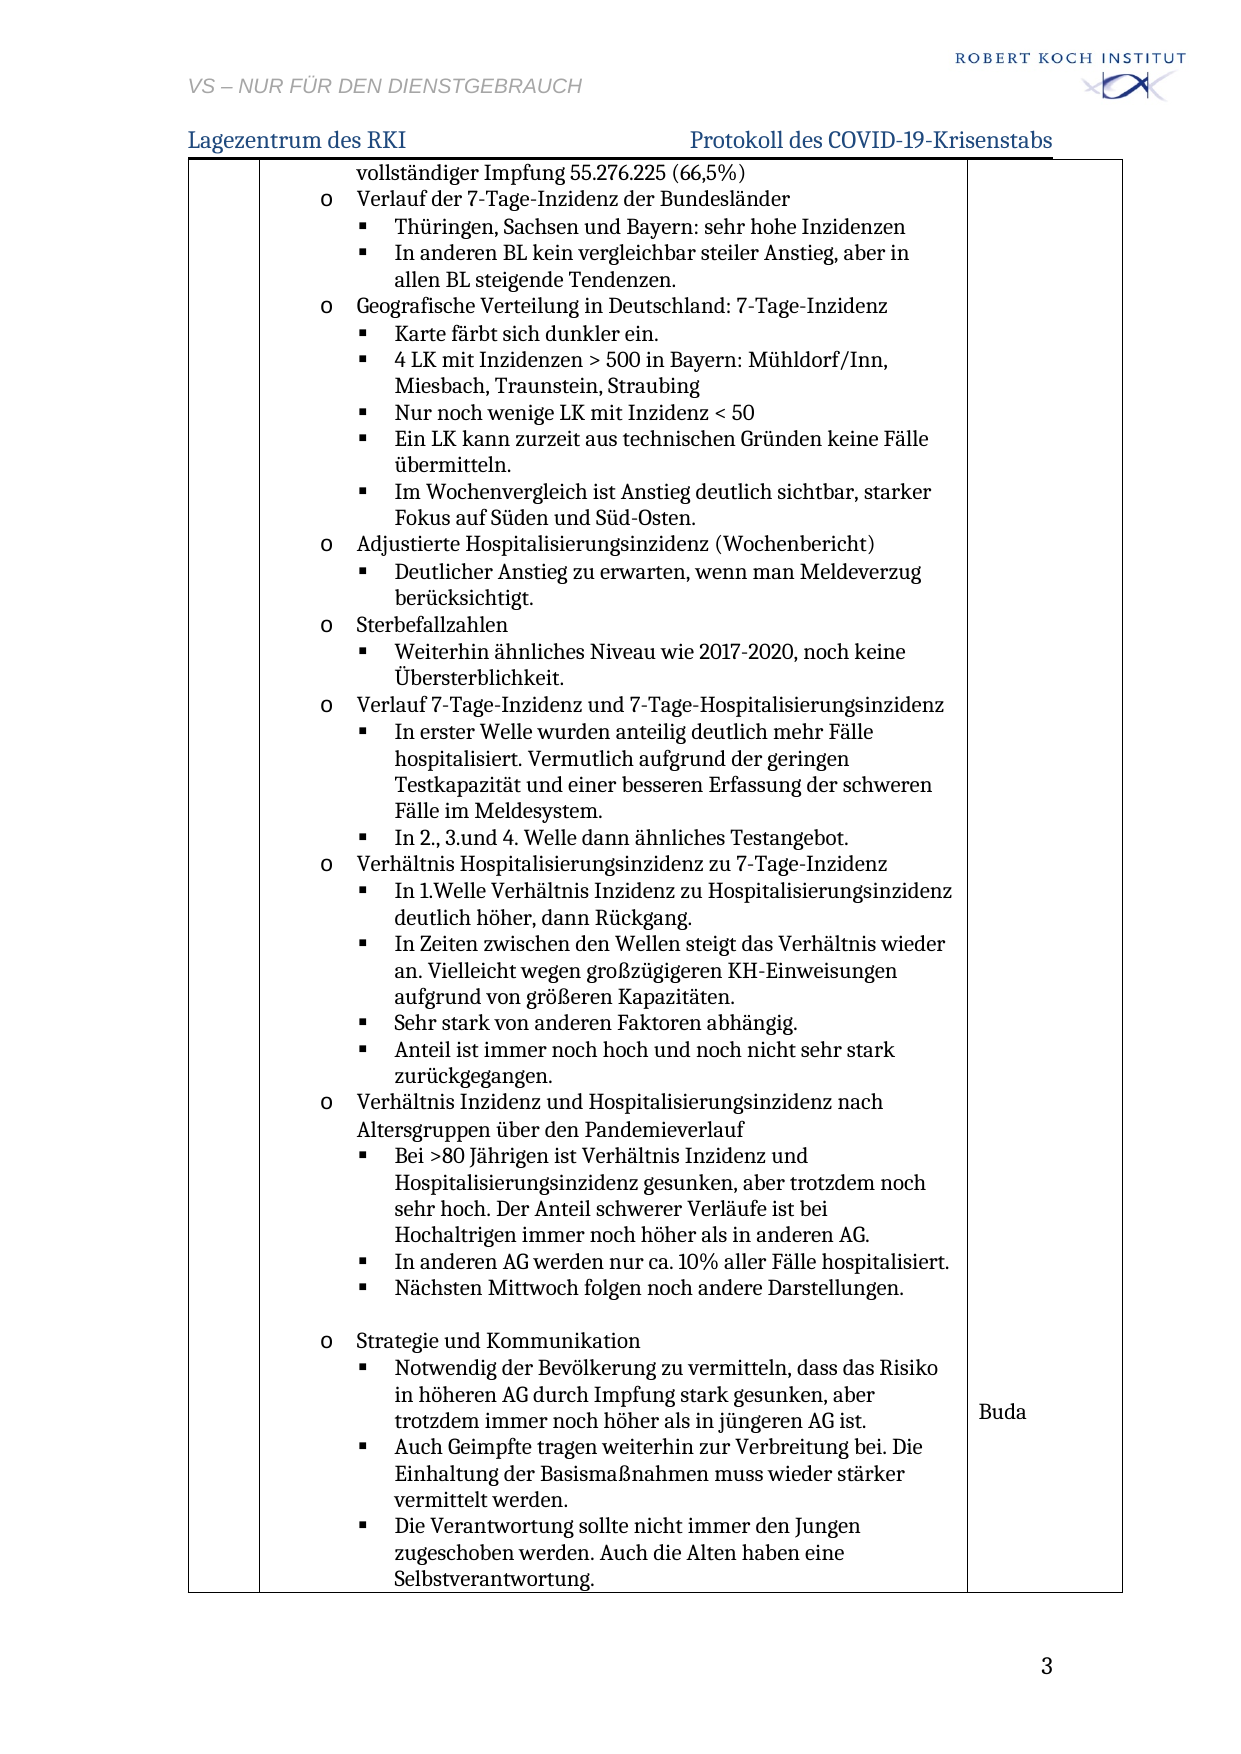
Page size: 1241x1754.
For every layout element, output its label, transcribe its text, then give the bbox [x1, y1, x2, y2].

table_cell 1 [189, 160, 259, 1592]
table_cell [968, 160, 1122, 1592]
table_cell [260, 160, 967, 1592]
picture [947, 28, 1207, 105]
